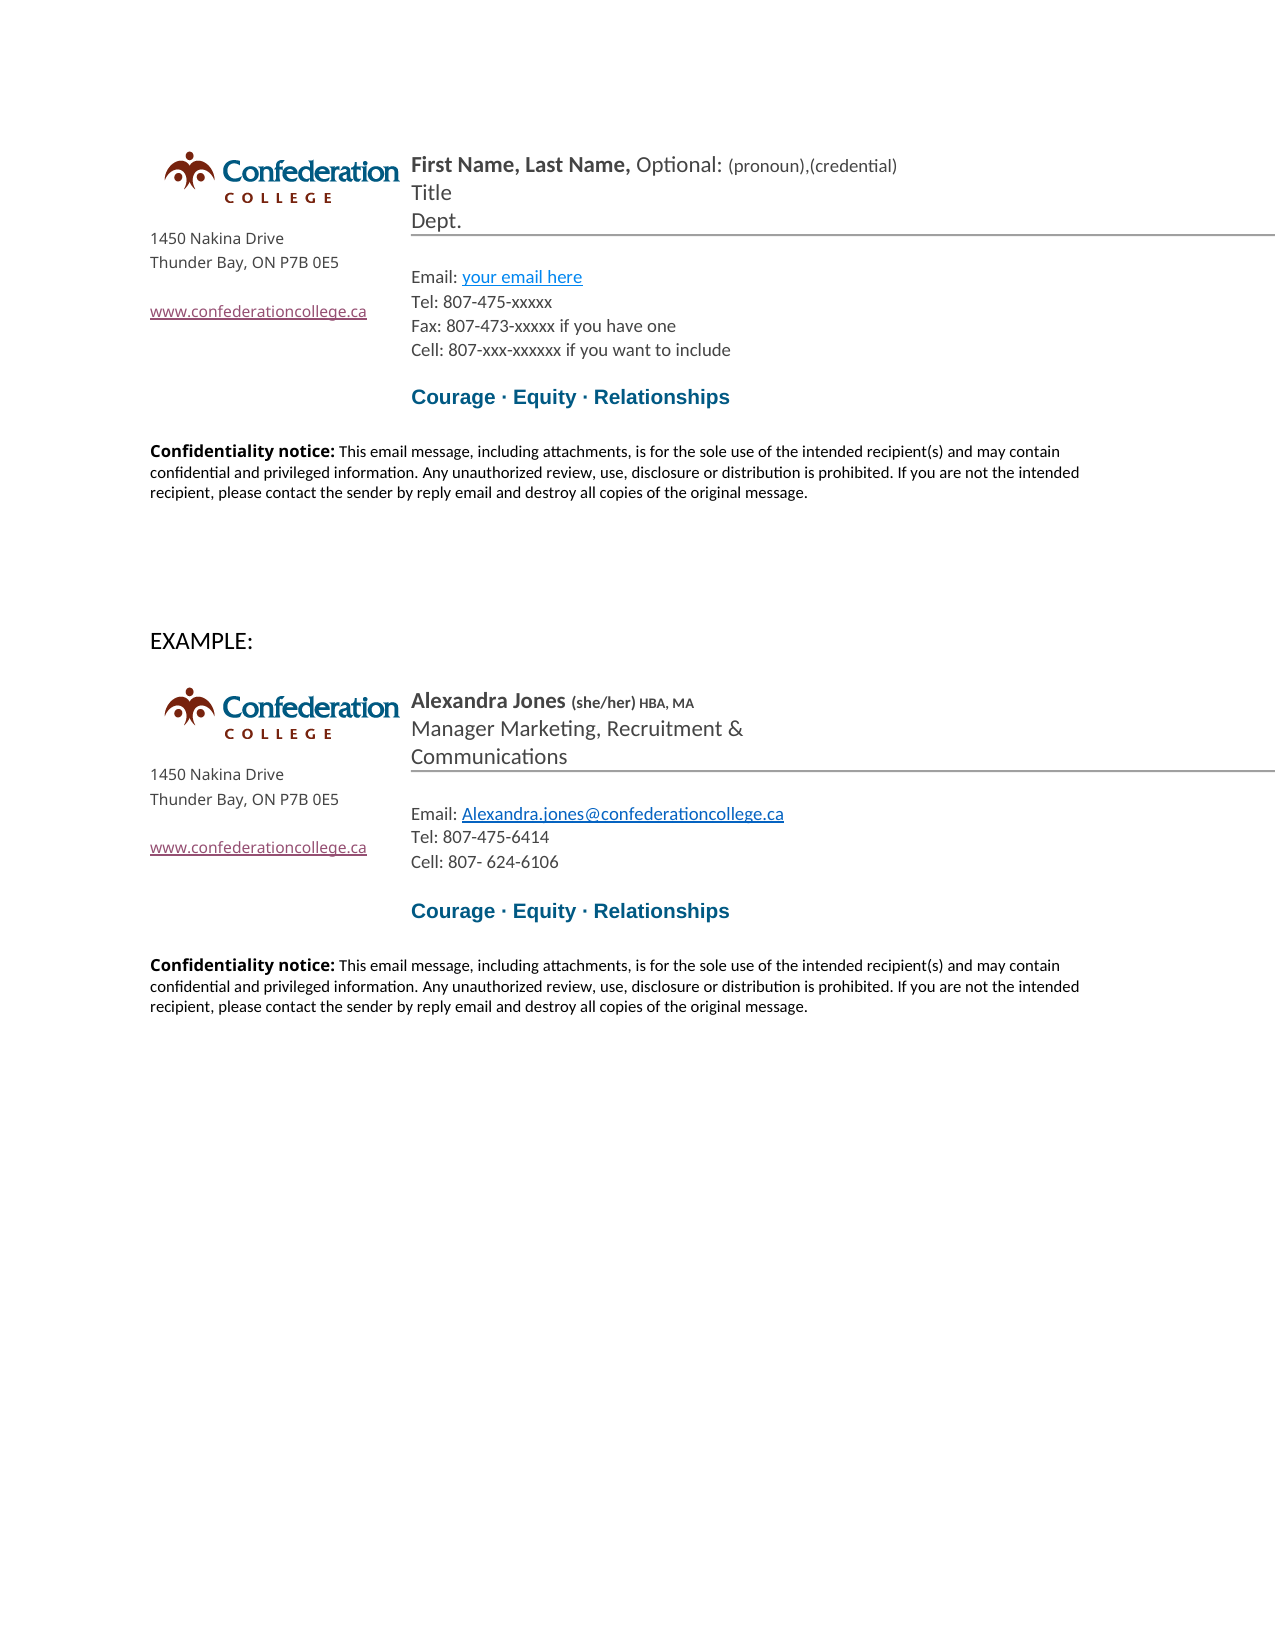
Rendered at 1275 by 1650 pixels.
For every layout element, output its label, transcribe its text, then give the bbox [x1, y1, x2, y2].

picture [150, 150, 411, 204]
text Confidentiality notice: This email message, including attachments, is for the sole use of the intended recipient(s) and may contain confidential and privileged information. Any unauthorized review, use, disclosure or distribution is prohibited. If you are not the intended recipient, please contact the sender by reply email and destroy all copies of the original message. [150, 439, 1125, 503]
table_header Alexandra Jones (she/her) HBA, MA Manager Marketing, Recruitment & Communications Email: Alexandra.jones@confederationcollege.ca Tel: 807-475-6414 Cell: 807- 624-6106 Courage ∙ Equity ∙ Relationships [411, 773, 844, 923]
table_header 1450 Nakina Drive Thunder Bay, ON P7B 0E5 www.confederationcollege.ca [150, 204, 411, 409]
text Confidentiality notice: This email message, including attachments, is for the sole use of the intended recipient(s) and may contain confidential and privileged information. Any unauthorized review, use, disclosure or distribution is prohibited. If you are not the intended recipient, please contact the sender by reply email and destroy all copies of the original message. [335, 954, 1125, 1017]
table_header 1450 Nakina Drive Thunder Bay, ON P7B 0E5 www.confederationcollege.ca [150, 741, 411, 923]
text EXAMPLE: [150, 625, 1125, 655]
table_header First Name, Last Name, Optional: (pronoun),(credential) Title Dept. Email: your email here Tel: 807-475-xxxxx Fax: 807-473-xxxxx if you have one Cell: 807-xxx-xxxxxx if you want to include Courage ∙ Equity ∙ Relationships [411, 237, 947, 409]
picture [150, 686, 411, 741]
table_header First Name, Last Name, Optional: (pronoun),(credential) Title Dept. Email: your email here Tel: 807-475-xxxxx Fax: 807-473-xxxxx if you have one Cell: 807-xxx-xxxxxx if you want to include Courage ∙ Equity ∙ Relationships [411, 150, 947, 234]
table_header Alexandra Jones (she/her) HBA, MA Manager Marketing, Recruitment & Communications Email: Alexandra.jones@confederationcollege.ca Tel: 807-475-6414 Cell: 807- 624-6106 Courage ∙ Equity ∙ Relationships [411, 686, 844, 770]
